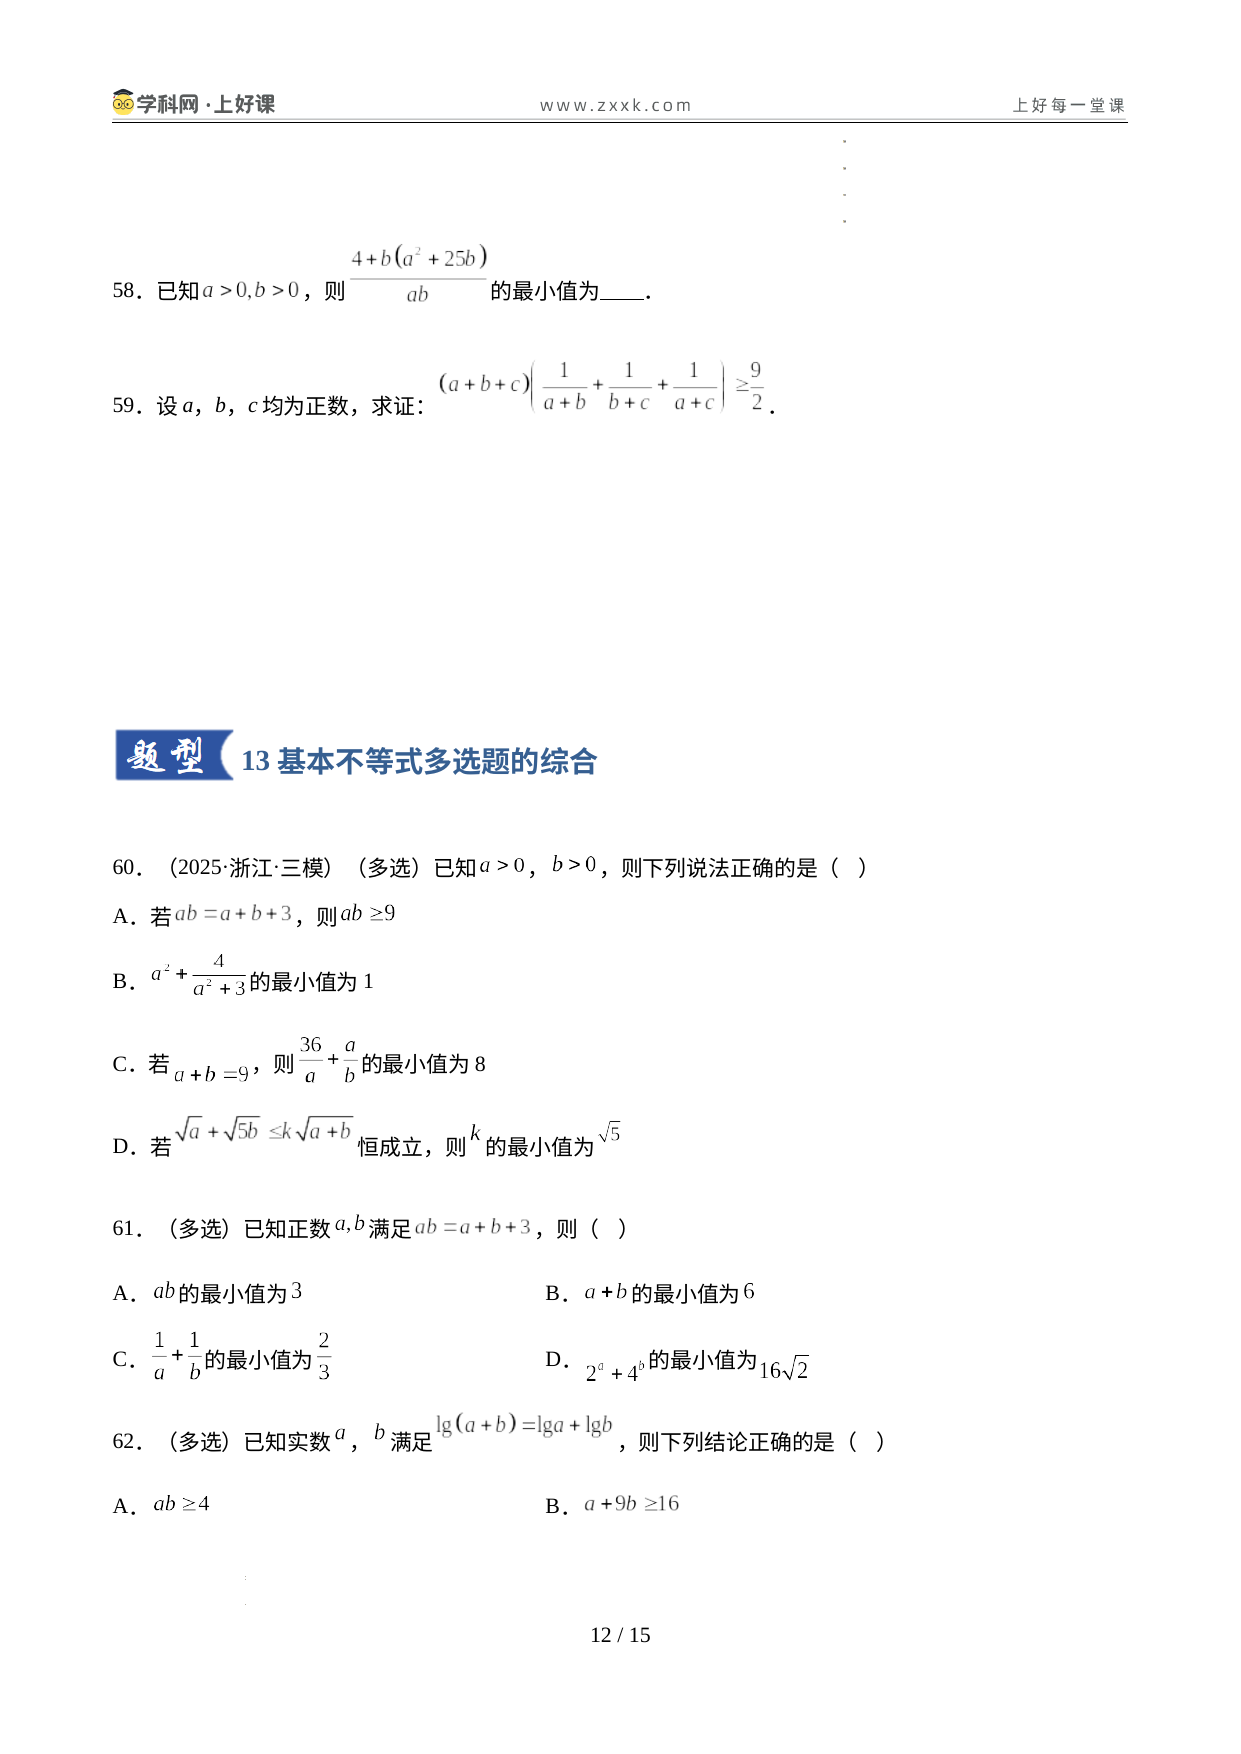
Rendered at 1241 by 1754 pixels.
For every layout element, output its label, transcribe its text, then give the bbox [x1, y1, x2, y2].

text 58．已知，则的最小值为 ． [112, 240, 1128, 339]
text A．的最小值为 B．的最小值为 [112, 1276, 1128, 1309]
text 59．设a，b，c均为正数，求证：． [112, 355, 1128, 455]
text C．若，则的最小值为8 [112, 1030, 1128, 1096]
text C．的最小值为 D．的最小值为 [112, 1325, 1128, 1392]
text 62．（多选）已知实数，满足，则下列结论正确的是（ ） [112, 1407, 1128, 1474]
text B．的最小值为1 [112, 948, 1128, 1014]
subtitle 13 基本不等式多选题的综合 [112, 726, 1128, 793]
picture [112, 726, 234, 783]
text A．若，则 [112, 899, 1128, 932]
text 61．（多选）已知正数满足，则（ ） [112, 1194, 1128, 1261]
picture [112, 88, 1128, 120]
text D．若恒成立，则的最小值为 [112, 1112, 1128, 1178]
text 60．（2025·浙江·三模）（多选）已知，，则下列说法正确的是（ ） [112, 850, 1128, 883]
text A． B． [112, 1489, 1128, 1523]
